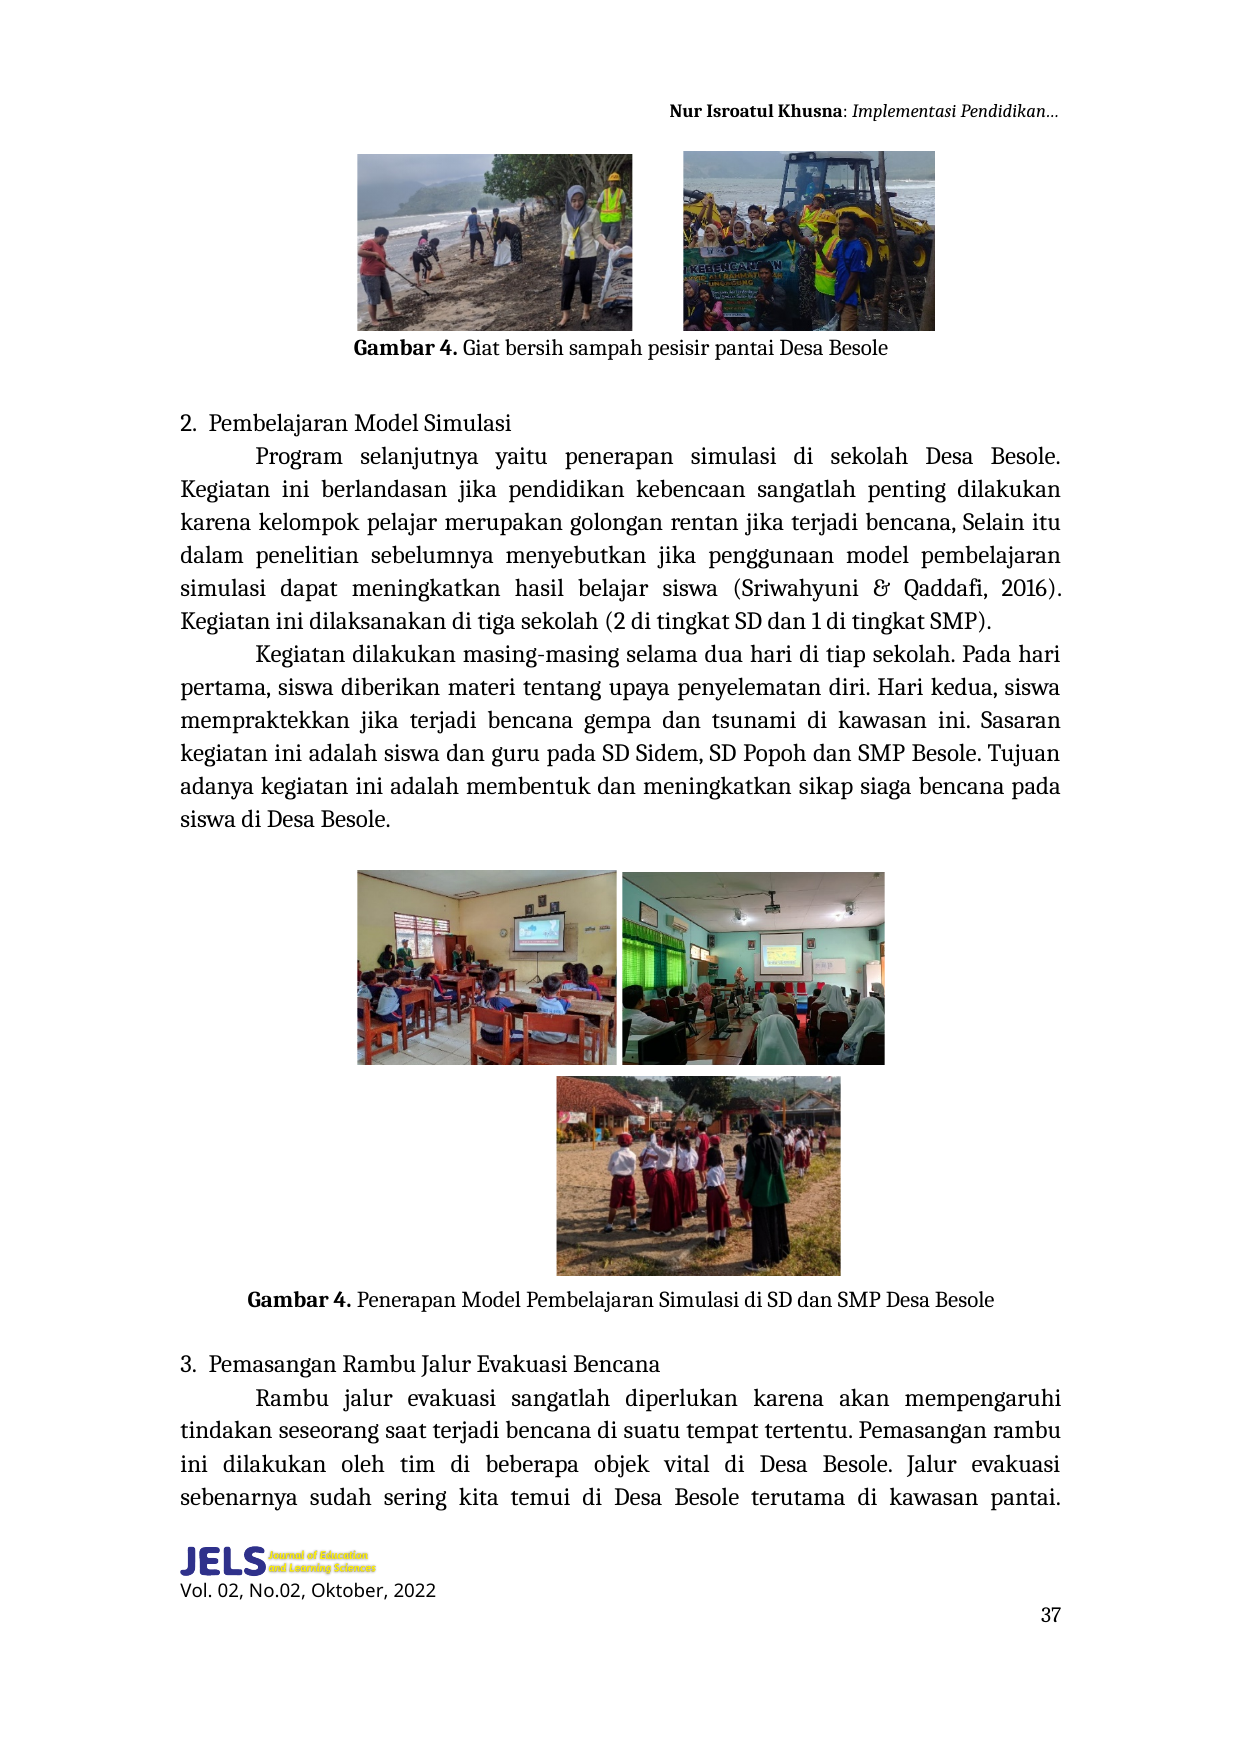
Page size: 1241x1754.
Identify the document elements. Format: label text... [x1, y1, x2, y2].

picture [622, 872, 885, 1065]
text Gambar 4. Giat bersih sampah pesisir pantai Desa Besole [180, 335, 1062, 362]
picture [683, 151, 935, 331]
picture [357, 154, 633, 331]
text Kegiatan dilakukan masing-masing selama dua hari di tiap sekolah. Pada hari pertama, siswa diberikan materi tentang upaya penyelematan diri. Hari kedua, siswa mempraktekkan jika terjadi bencana gempa dan tsunami di kawasan ini. Sasaran kegiatan ini adalah siswa dan guru pada SD Sidem, SD Popoh dan SMP Besole. Tujuan adanya kegiatan ini adalah membentuk dan meningkatkan sikap siaga bencana pada siswa di Desa Besole. [180, 640, 1062, 833]
list Pembelajaran Model Simulasi [180, 408, 1062, 437]
picture [357, 870, 617, 1065]
list Pemasangan Rambu Jalur Evakuasi Bencana [180, 1350, 1062, 1379]
picture [180, 1546, 379, 1578]
text Program selanjutnya yaitu penerapan simulasi di sekolah Desa Besole. Kegiatan ini berlandasan jika pendidikan kebencaan sangatlah penting dilakukan karena kelompok pelajar merupakan golongan rentan jika terjadi bencana, Selain itu dalam penelitian sebelumnya menyebutkan jika penggunaan model pembelajaran simulasi dapat meningkatkan hasil belajar siswa (Sriwahyuni & Qaddafi, 2016). Kegiatan ini dilaksanakan di tiga sekolah (2 di tingkat SD dan 1 di tingkat SMP). [180, 442, 1062, 635]
picture [557, 1076, 841, 1276]
text Gambar 4. Penerapan Model Pembelajaran Simulasi di SD dan SMP Desa Besole [180, 1287, 1062, 1313]
